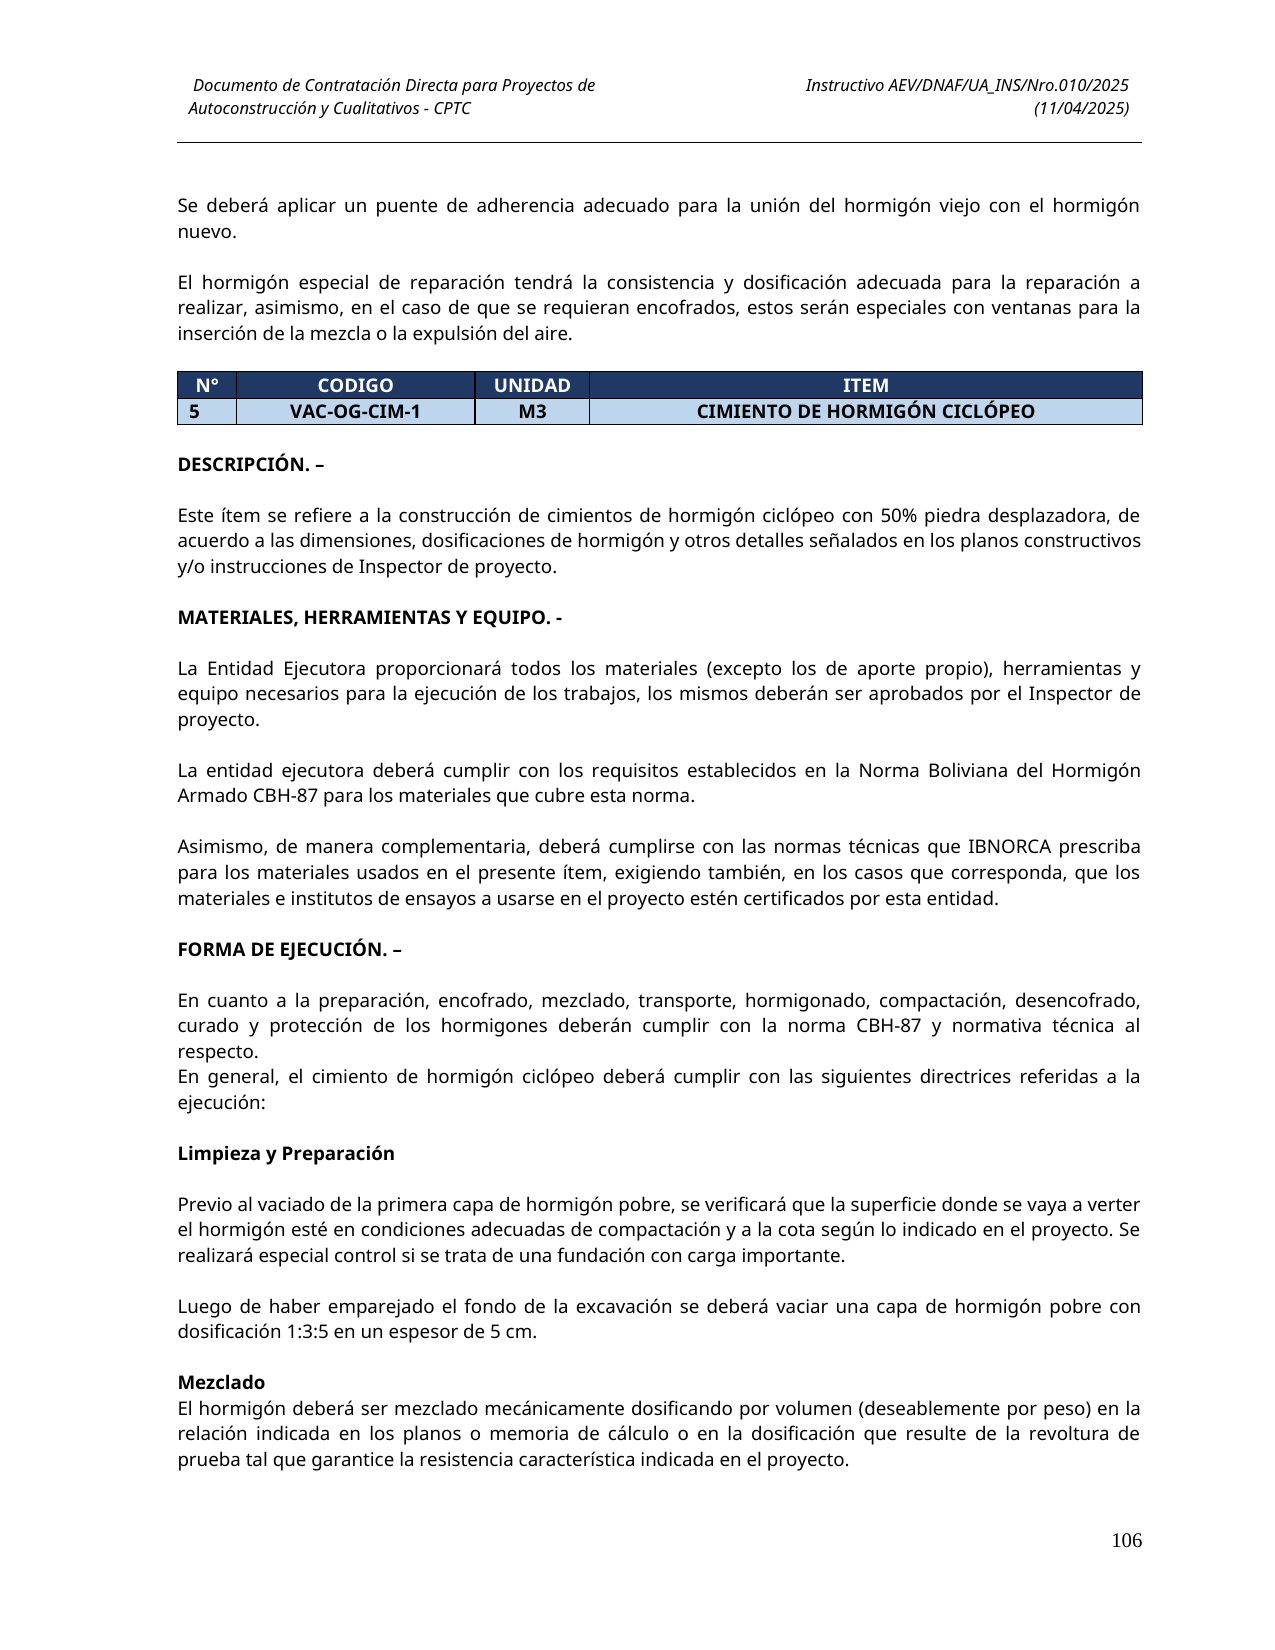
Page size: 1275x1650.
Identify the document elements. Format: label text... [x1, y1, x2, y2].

text MATERIALES, HERRAMIENTAS Y EQUIPO. - [177, 604, 1142, 629]
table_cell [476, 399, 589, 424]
text Limpieza y Preparación [177, 1140, 1142, 1166]
text Este ítem se refiere a la construcción de cimientos de hormigón ciclópeo con 50% piedra desplazadora, de acuerdo a las dimensiones, dosificaciones de hormigón y otros detalles señalados en los planos constructivos y/o instrucciones de Inspector de proyecto. [177, 502, 1142, 578]
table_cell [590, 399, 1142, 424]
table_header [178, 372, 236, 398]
text Mezclado [177, 1370, 1142, 1395]
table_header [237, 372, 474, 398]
text La entidad ejecutora deberá cumplir con los requisitos establecidos en la Norma Boliviana del Hormigón Armado CBH-87 para los materiales que cubre esta norma. [177, 757, 1142, 808]
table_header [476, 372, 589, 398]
text El hormigón deberá ser mezclado mecánicamente dosificando por volumen (deseablemente por peso) en la relación indicada en los planos o memoria de cálculo o en la dosificación que resulte de la revoltura de prueba tal que garantice la resistencia característica indicada en el proyecto. [177, 1395, 1142, 1472]
text Se deberá aplicar un puente de adherencia adecuado para la unión del hormigón viejo con el hormigón nuevo. [177, 193, 1142, 244]
text La Entidad Ejecutora proporcionará todos los materiales (excepto los de aporte propio), herramientas y equipo necesarios para la ejecución de los trabajos, los mismos deberán ser aprobados por el Inspector de proyecto. [177, 655, 1142, 732]
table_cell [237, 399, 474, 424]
text Asimismo, de manera complementaria, deberá cumplirse con las normas técnicas que IBNORCA prescriba para los materiales usados en el presente ítem, exigiendo también, en los casos que corresponda, que los materiales e institutos de ensayos a usarse en el proyecto estén certificados por esta entidad. [177, 834, 1142, 910]
text En general, el cimiento de hormigón ciclópeo deberá cumplir con las siguientes directrices referidas a la ejecución: [177, 1063, 1142, 1114]
text Luego de haber emparejado el fondo de la excavación se deberá vaciar una capa de hormigón pobre con dosificación 1:3:5 en un espesor de 5 cm. [177, 1293, 1142, 1344]
text El hormigón especial de reparación tendrá la consistencia y dosificación adecuada para la reparación a realizar, asimismo, en el caso de que se requieran encofrados, estos serán especiales con ventanas para la inserción de la mezcla o la expulsión del aire. [177, 269, 1142, 346]
text FORMA DE EJECUCIÓN. – [177, 936, 1142, 961]
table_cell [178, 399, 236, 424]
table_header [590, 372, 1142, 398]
text Previo al vaciado de la primera capa de hormigón pobre, se verificará que la superficie donde se vaya a verter el hormigón esté en condiciones adecuadas de compactación y a la cota según lo indicado en el proyecto. Se realizará especial control si se trata de una fundación con carga importante. [177, 1191, 1142, 1268]
text DESCRIPCIÓN. – [177, 451, 1142, 476]
text En cuanto a la preparación, encofrado, mezclado, transporte, hormigonado, compactación, desencofrado, curado y protección de los hormigones deberán cumplir con la norma CBH-87 y normativa técnica al respecto. [177, 987, 1142, 1063]
